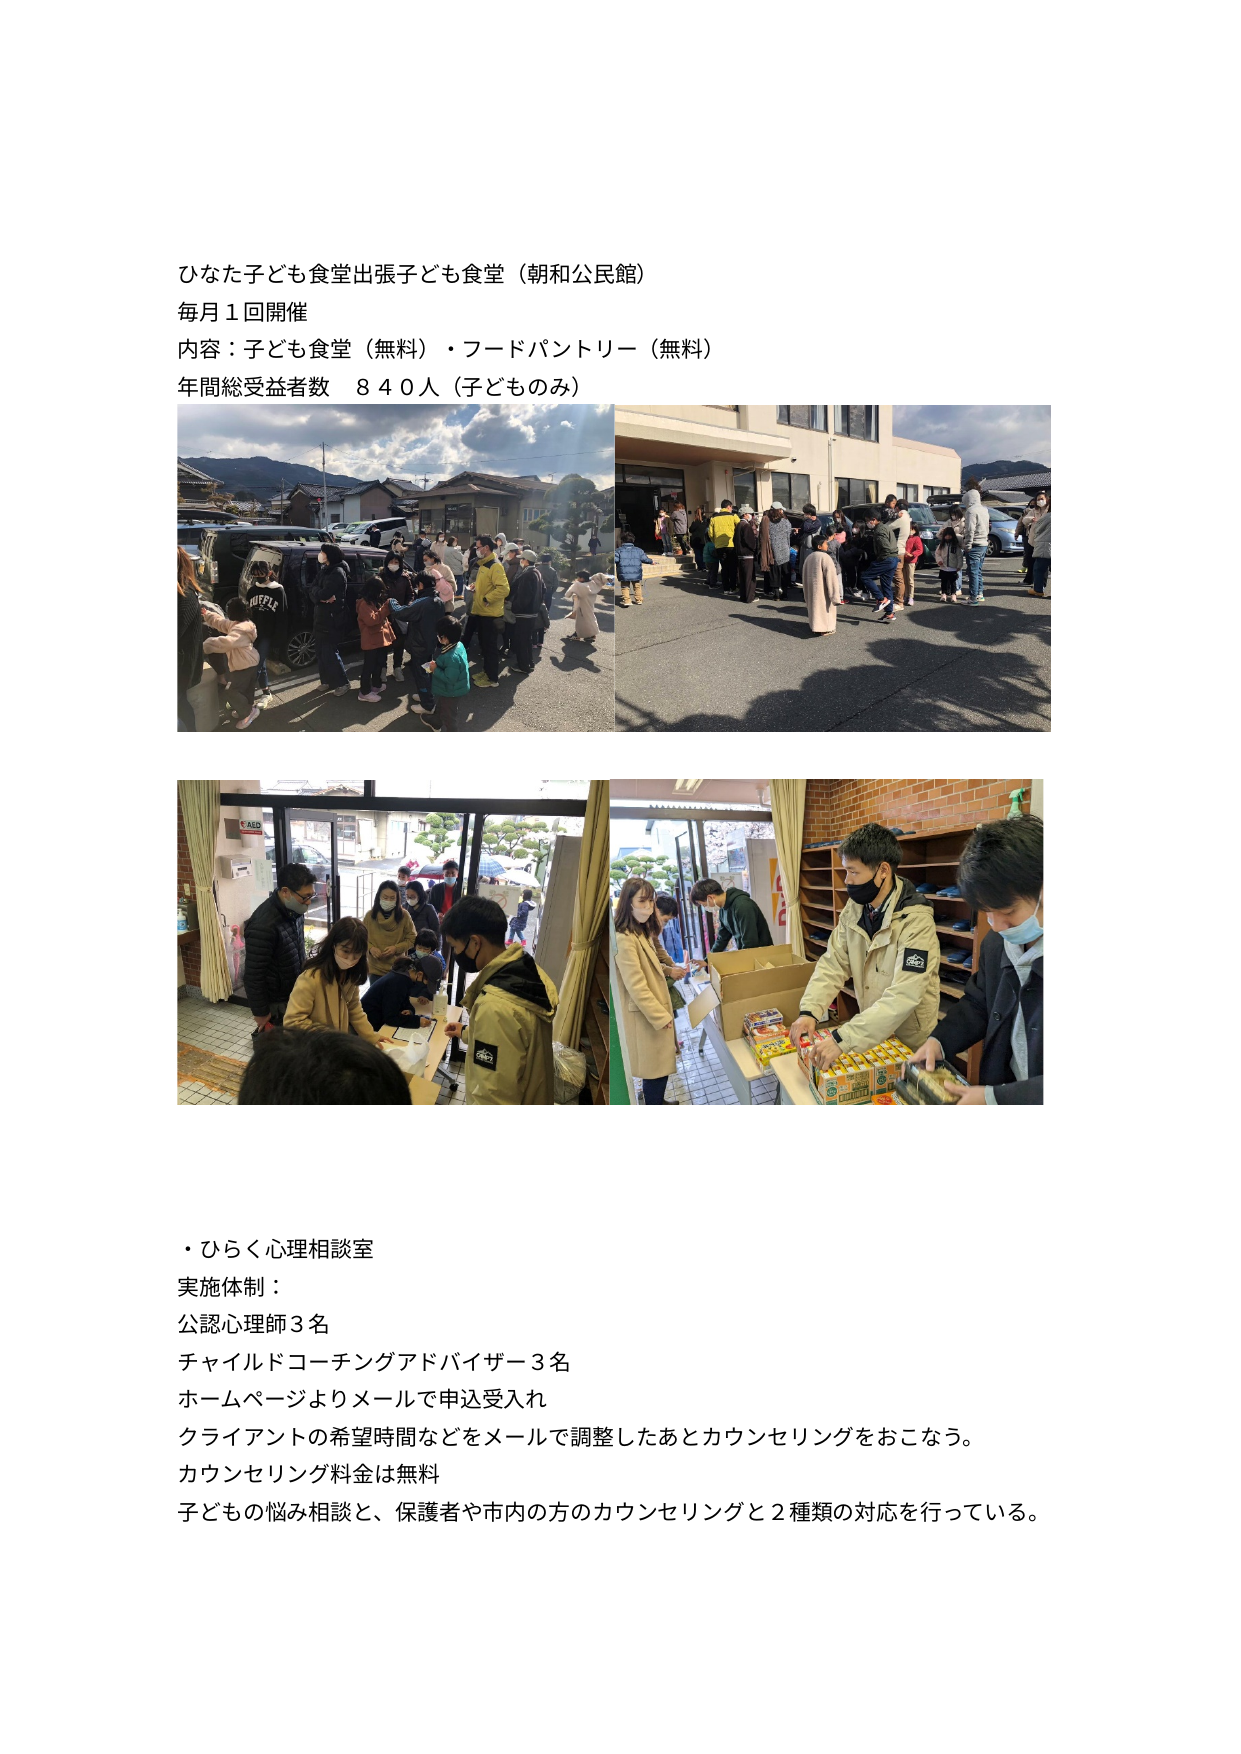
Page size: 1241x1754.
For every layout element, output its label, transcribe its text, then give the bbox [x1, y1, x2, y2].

text カウンセリング料金は無料 [177, 1454, 1063, 1492]
text ・ひらく心理相談室 [177, 1229, 1063, 1267]
text 公認心理師３名 [177, 1304, 1063, 1342]
picture [177, 779, 1044, 1105]
text チャイルドコーチングアドバイザー３名 [177, 1342, 1063, 1379]
text 実施体制： [177, 1267, 1063, 1304]
text 毎月１回開催 [177, 292, 1063, 329]
text 子どもの悩み相談と、保護者や市内の方のカウンセリングと２種類の対応を行っている。 [177, 1492, 1063, 1529]
text ホームページよりメールで申込受入れ [177, 1379, 1063, 1417]
text 内容：子ども食堂（無料）・フードパントリー（無料） [177, 329, 1063, 367]
text ひなた子ども食堂出張子ども食堂（朝和公民館） [177, 254, 1063, 292]
text クライアントの希望時間などをメールで調整したあとカウンセリングをおこなう。 [177, 1417, 1063, 1454]
text 年間総受益者数 ８４０人（子どものみ） [177, 367, 1063, 404]
picture [177, 404, 1051, 732]
